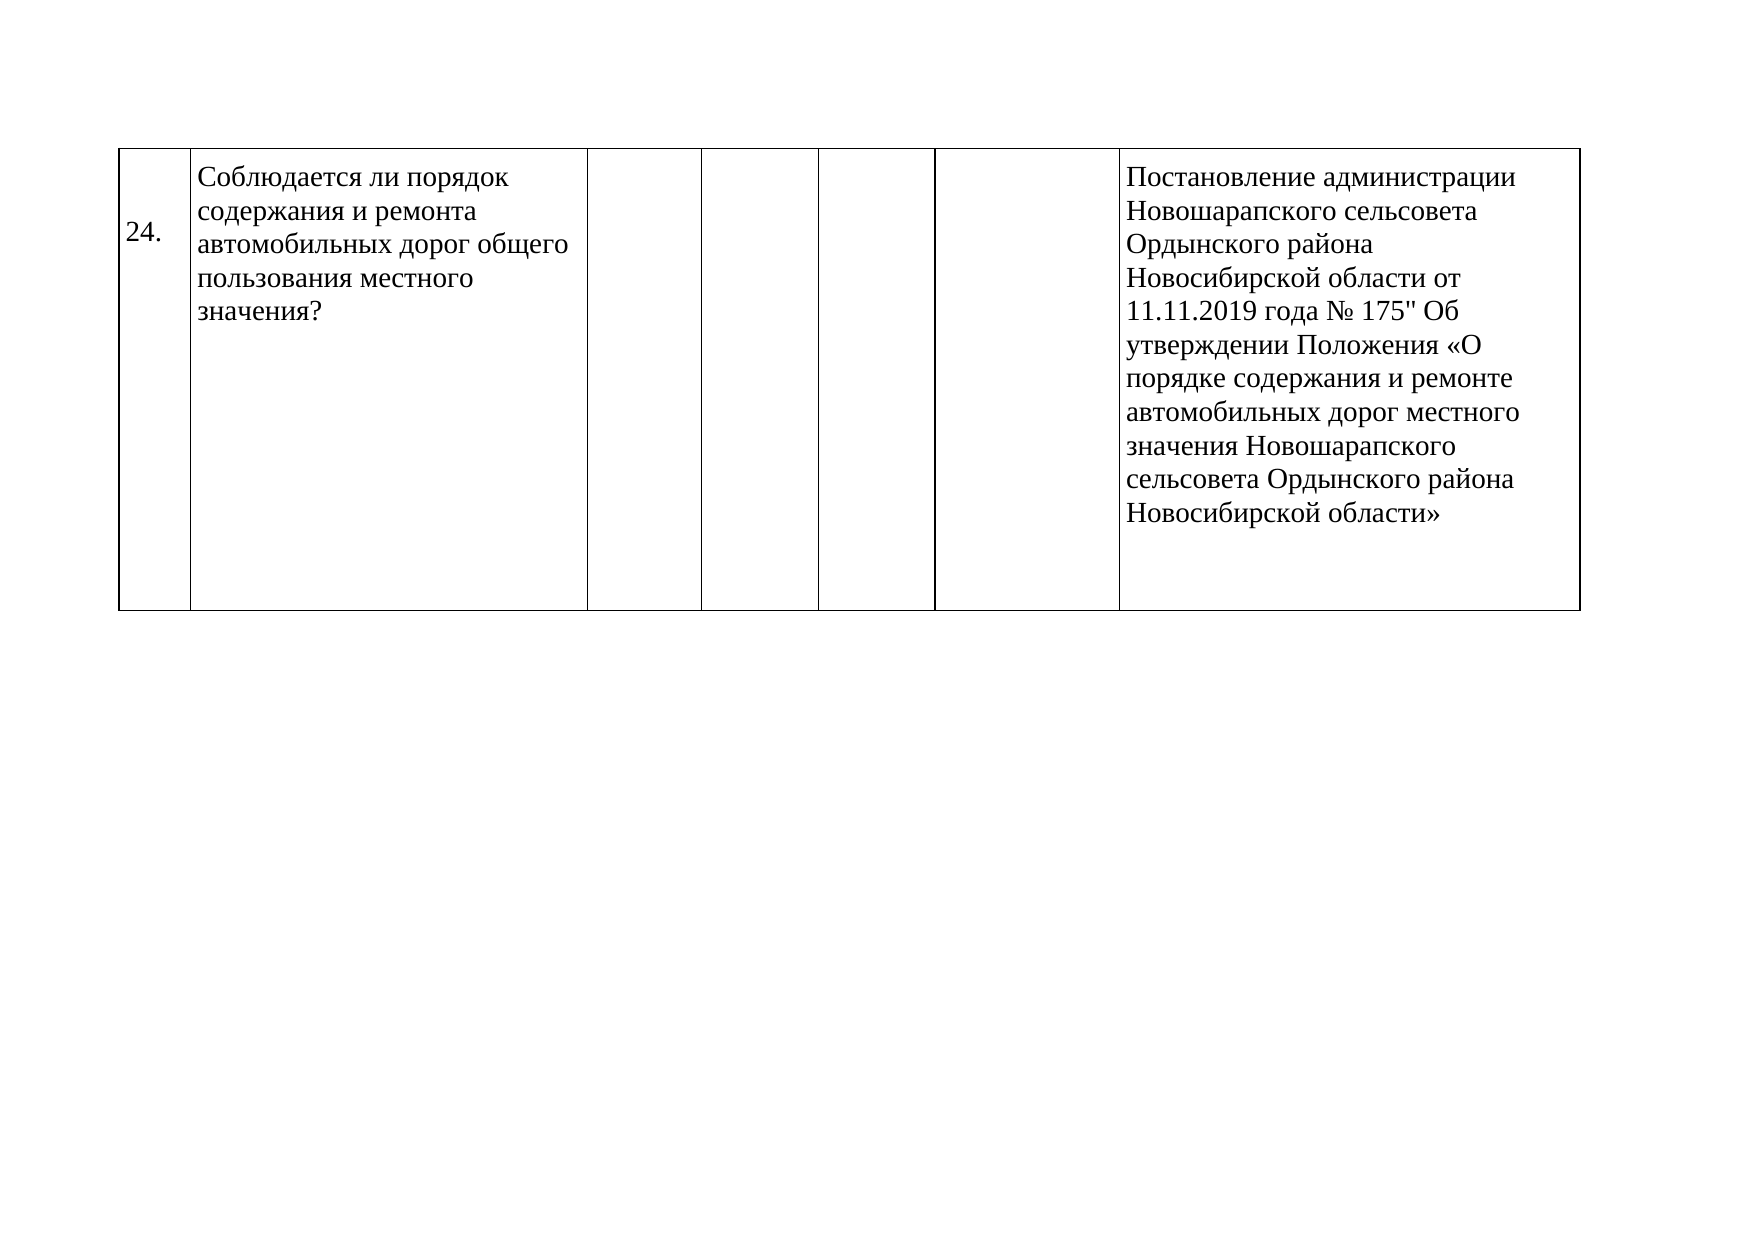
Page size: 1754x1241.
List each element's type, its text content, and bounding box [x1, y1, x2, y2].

table_cell 24. [120, 149, 190, 609]
table_cell [588, 149, 701, 609]
table_cell [936, 149, 1119, 609]
table_cell Постановление администрации Новошарапского сельсовета Ордынского района Новосибирской области от 11.11.2019 года № 175" Об утверждении Положения «О порядке содержания и ремонте автомобильных дорог местного значения Новошарапского сельсовета Ордынского района Новосибирской области» [1120, 149, 1579, 609]
table_cell [702, 149, 818, 609]
table_cell [819, 149, 934, 609]
table_cell Соблюдается ли порядок содержания и ремонта автомобильных дорог общего пользования местного значения? [191, 149, 587, 609]
